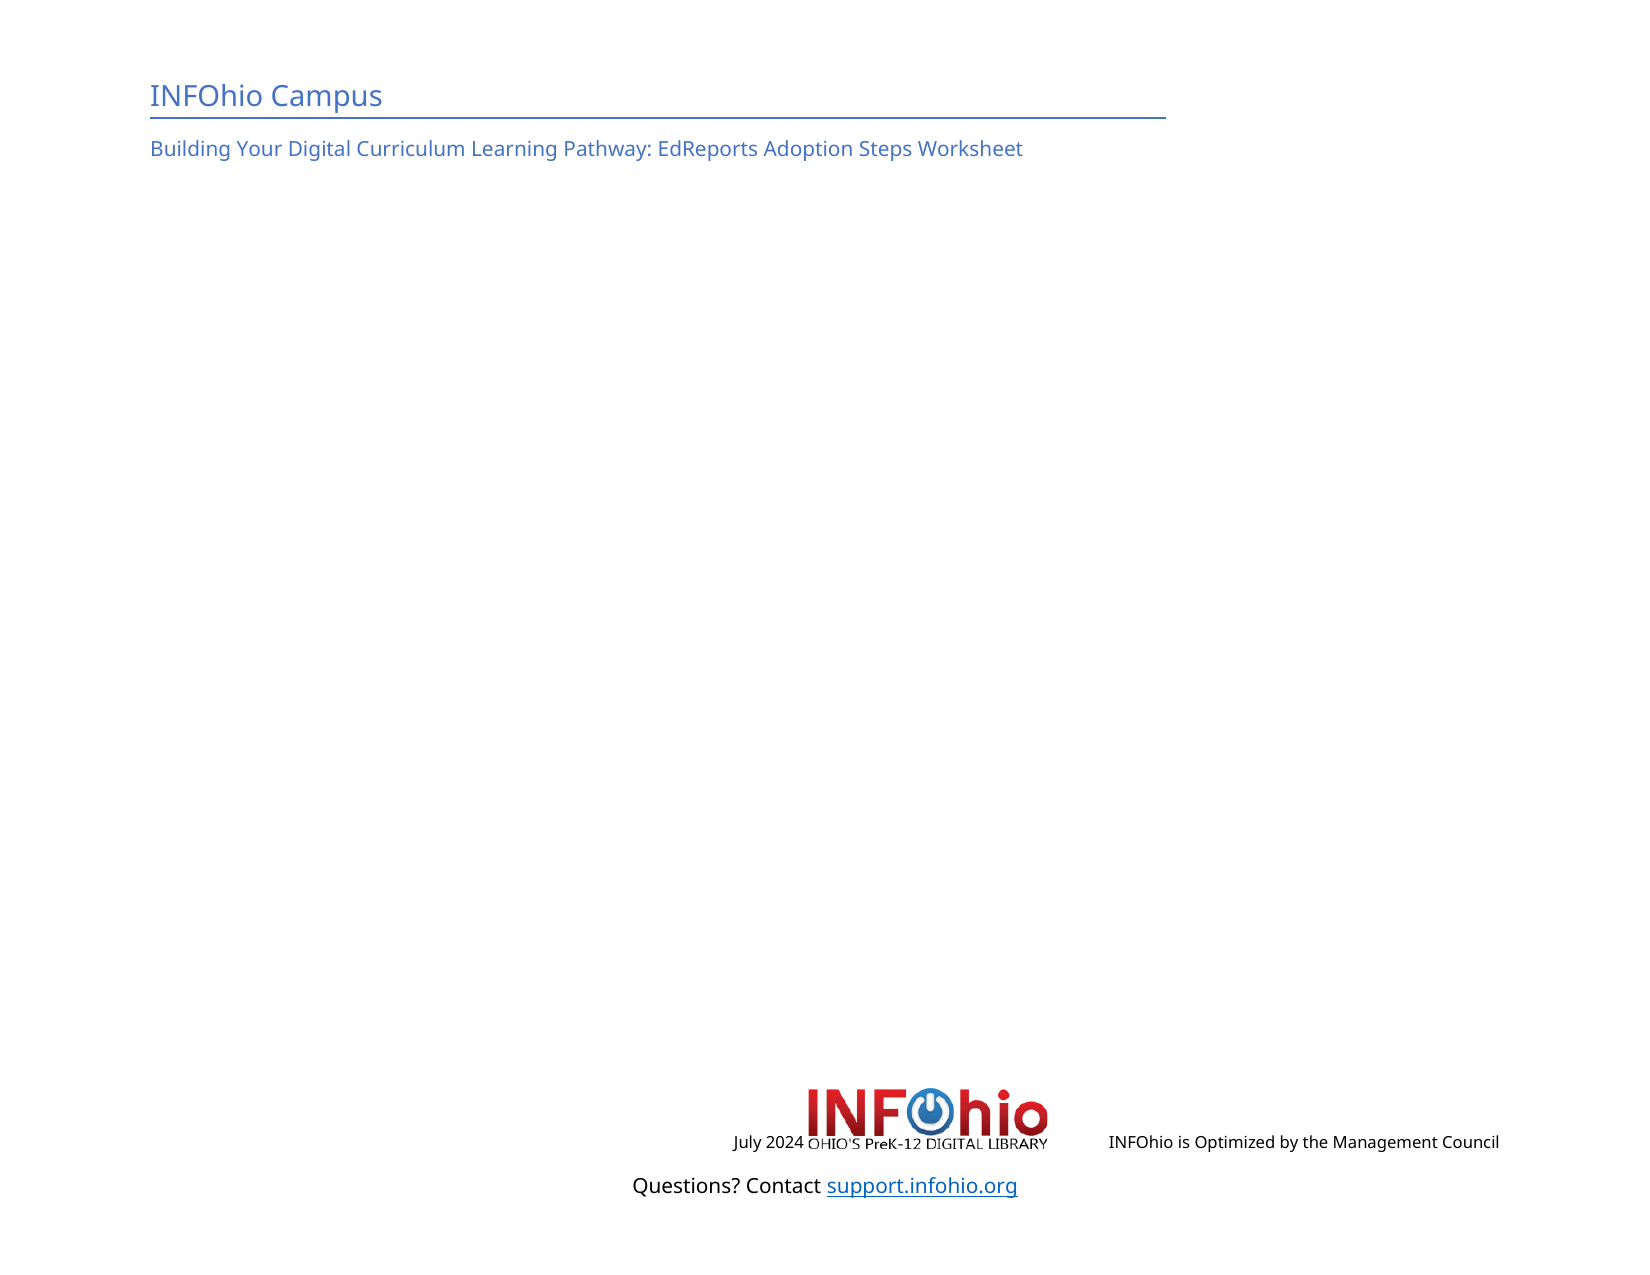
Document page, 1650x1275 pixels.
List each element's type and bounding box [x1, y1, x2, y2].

picture [808, 1088, 1048, 1149]
